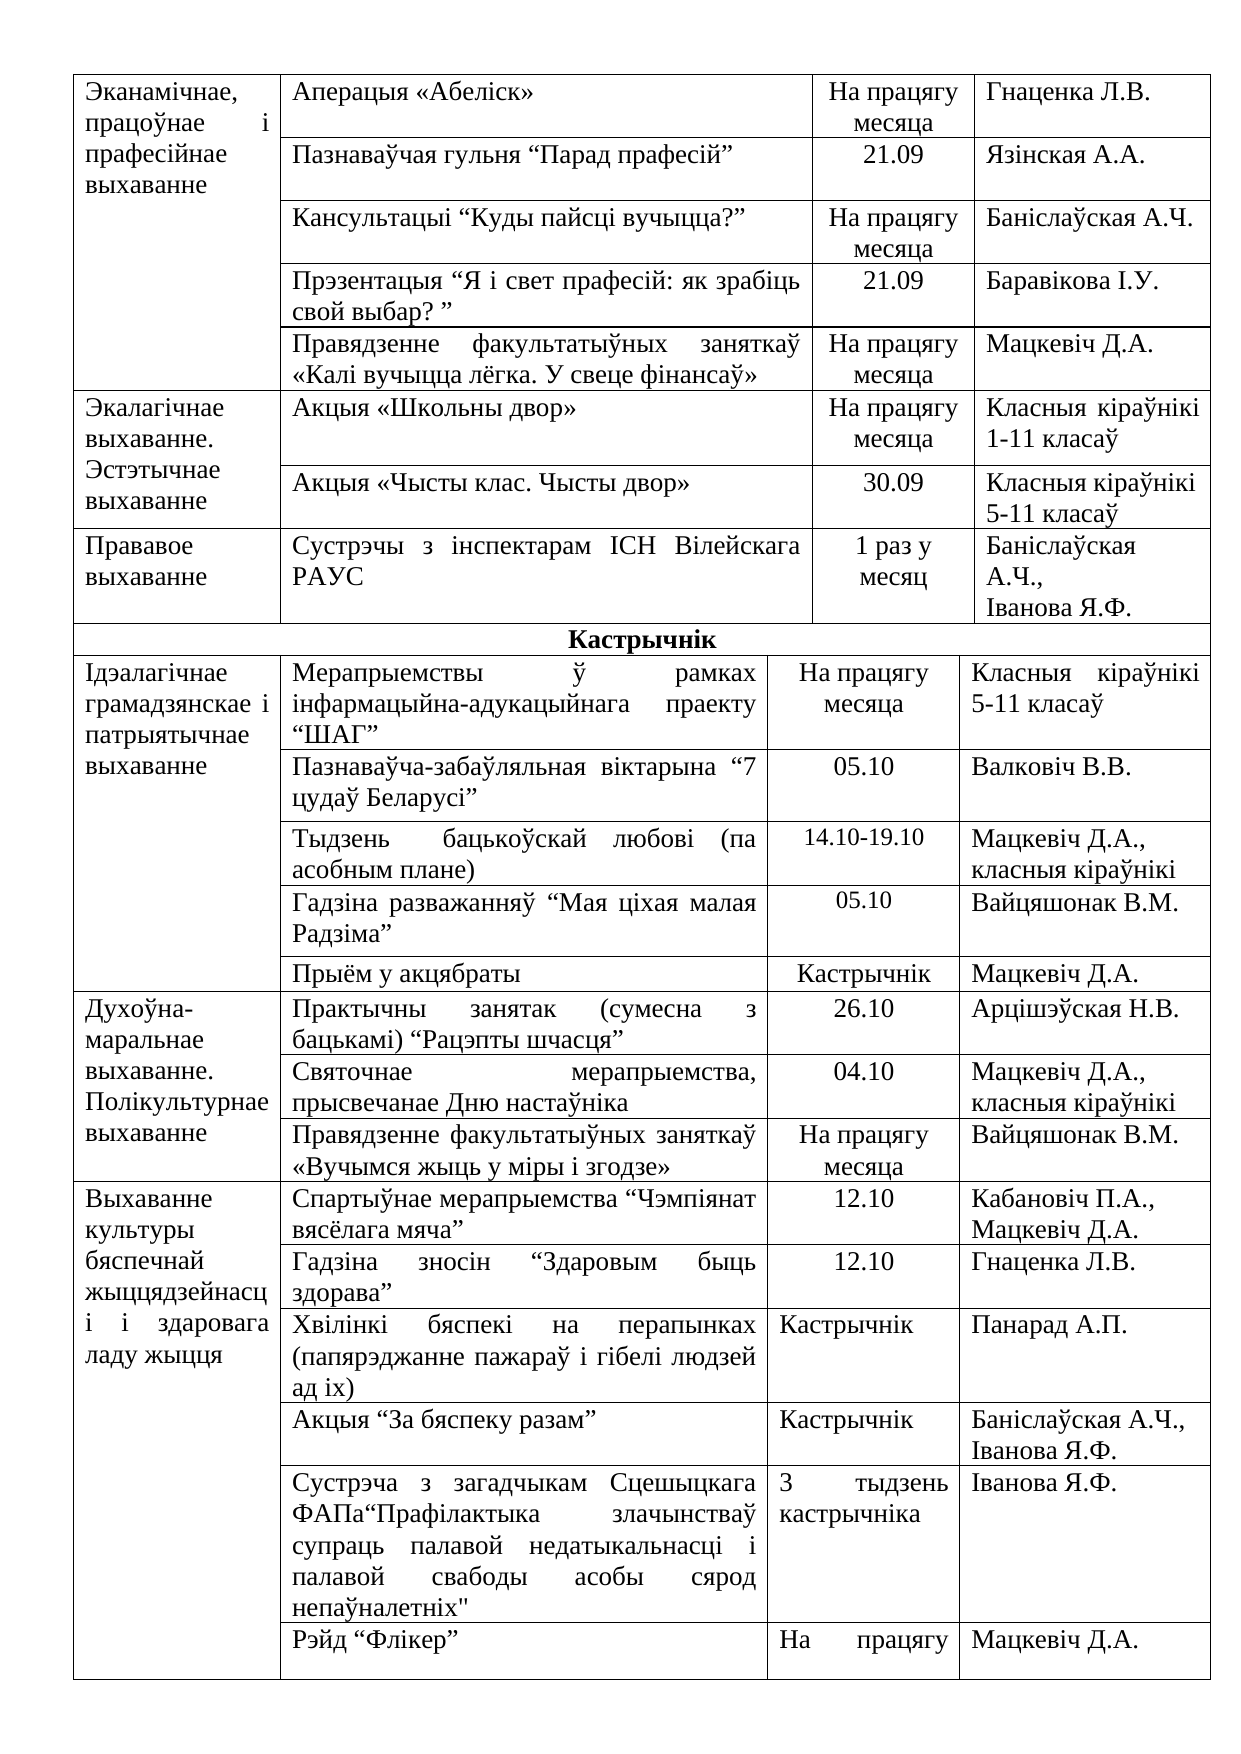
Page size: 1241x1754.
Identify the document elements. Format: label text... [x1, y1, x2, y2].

table_cell Валковіч В.В. [960, 750, 1210, 821]
table_cell Акцыя «Чысты клас. Чысты двор» [281, 466, 812, 528]
table_cell Экалагічнае выхаванне. Эстэтычнае выхаванне [74, 391, 280, 528]
table_cell 12.10 [768, 1245, 959, 1308]
table_cell Правядзенне факультатыўных заняткаў «Калі вучыцца лёгка. У свеце фінансаў» [281, 328, 812, 390]
table_cell 14.10-19.10 [768, 822, 959, 884]
table_cell Гадзіна зносін “Здаровым быць здорава” [281, 1245, 767, 1308]
table_cell Баніслаўская А.Ч., Іванова Я.Ф. [960, 1403, 1210, 1465]
table_cell На працягу месяца [813, 391, 974, 465]
table_cell Гнаценка Л.В. [960, 1245, 1210, 1308]
table_cell Пазнаваўчая гульня “Парад прафесій” [281, 138, 812, 200]
table_cell Спартыўнае мерапрыемства “Чэмпіянат вясёлага мяча” [281, 1182, 767, 1244]
table_cell На працягу месяца [768, 656, 959, 749]
table_cell 3 тыдзень кастрычніка [768, 1466, 959, 1622]
table_cell Святочнае мерапрыемства, прысвечанае Дню настаўніка [281, 1055, 767, 1118]
table_cell Сустрэчы з інспектарам ІСН Вілейскага РАУС [281, 529, 812, 622]
table_cell 26.10 [768, 992, 959, 1054]
table_cell На працягу месяца [813, 201, 974, 263]
table_cell На працягу месяца [768, 1623, 959, 1679]
table_cell 30.09 [813, 466, 974, 528]
table_cell Практычны занятак (сумесна з бацькамі) “Рацэпты шчасця” [281, 992, 767, 1054]
table_cell Сустрэча з загадчыкам Сцешыцкага ФАПа“Прафілактыка злачынстваў супраць палавой недатыкальнасці і палавой свабоды асобы сярод непаўналетніх" [281, 1466, 767, 1622]
table_cell Класныя кіраўнікі 1-11 класаў [975, 391, 1210, 465]
table_cell Тыдзень бацькоўскай любові (па асобным плане) [281, 822, 767, 884]
table_cell Арцішэўская Н.В. [960, 992, 1210, 1054]
table_cell Гадзіна разважанняў “Мая ціхая малая Радзіма” [281, 886, 767, 956]
table_cell Правядзенне факультатыўных заняткаў «Вучымся жыць у міры і згодзе» [281, 1119, 767, 1181]
table_cell Акцыя «Школьны двор» [281, 391, 812, 465]
table_cell Язінская А.А. [975, 138, 1210, 200]
table_cell Іванова Я.Ф. [960, 1466, 1210, 1622]
table_cell Баніслаўская А.Ч. [975, 201, 1210, 263]
table_cell Баніслаўская А.Ч., Іванова Я.Ф. [975, 529, 1210, 622]
table_cell На працягу месяца [813, 328, 974, 390]
table_cell Панарад А.П. [960, 1309, 1210, 1402]
table_cell Кастрычнік [768, 1403, 959, 1465]
table_cell Выхаванне культуры бяспечнай жыццядзейнасці і здаровага ладу жыцця [74, 1182, 280, 1679]
table_cell 05.10 [768, 886, 959, 956]
table_cell Класныя кіраўнікі 5-11 класаў [960, 656, 1210, 749]
table_cell 21.09 [813, 264, 974, 326]
table_cell На працягу месяца [813, 75, 974, 137]
table_cell Вайцяшонак В.М. [960, 1119, 1210, 1181]
table_cell Мерапрыемствы ў рамках інфармацыйна-адукацыйнага праекту “ШАГ” [281, 656, 767, 749]
table_cell Мацкевіч Д.А. [960, 957, 1210, 991]
table_cell 21.09 [813, 138, 974, 200]
table_cell Эканамічнае, працоўнае і прафесійнае выхаванне [74, 75, 280, 390]
table_cell Вайцяшонак В.М. [960, 886, 1210, 956]
table_cell Прававое выхаванне [74, 529, 280, 622]
table_cell Мацкевіч Д.А., класныя кіраўнікі [960, 1055, 1210, 1118]
table_cell Пазнаваўча-забаўляльная віктарына “7 цудаў Беларусі” [281, 750, 767, 821]
table_cell Гнаценка Л.В. [975, 75, 1210, 137]
table_cell 1 раз у месяц [813, 529, 974, 622]
table_cell Кастрычнік [768, 1309, 959, 1402]
table_cell Хвілінкі бяспекі на перапынках (папярэджанне пажараў і гібелі людзей ад іх) [281, 1309, 767, 1402]
table_cell Мацкевіч Д.А. [975, 328, 1210, 390]
table_cell Кастрычнік [768, 957, 959, 991]
table_cell Акцыя “За бяспеку разам” [281, 1403, 767, 1465]
table_cell Прыём у акцябраты [281, 957, 767, 991]
table_cell Кастрычнік [74, 624, 1210, 655]
table_cell Мацкевіч Д.А. [960, 1623, 1210, 1679]
table_cell Аперацыя «Абеліск» [281, 75, 812, 137]
table_cell Рэйд “Флікер” [281, 1623, 767, 1679]
table_cell Баравікова І.У. [975, 264, 1210, 326]
table_cell Духоўна-маральнае выхаванне. Полікультурнае выхаванне [74, 992, 280, 1181]
table_cell 05.10 [768, 750, 959, 821]
table_cell Кабановіч П.А., Мацкевіч Д.А. [960, 1182, 1210, 1244]
table_cell Класныя кіраўнікі 5-11 класаў [975, 466, 1210, 528]
table_cell Кансультацыі “Куды пайсці вучыцца?” [281, 201, 812, 263]
table_cell 04.10 [768, 1055, 959, 1118]
table_cell На працягу месяца [768, 1119, 959, 1181]
table_cell Ідэалагічнае грамадзянскае і патрыятычнае выхаванне [74, 656, 280, 991]
table_cell Мацкевіч Д.А., класныя кіраўнікі [960, 822, 1210, 884]
table_cell 12.10 [768, 1182, 959, 1244]
table_cell Прэзентацыя “Я і свет прафесій: як зрабіць свой выбар? ” [281, 264, 812, 326]
